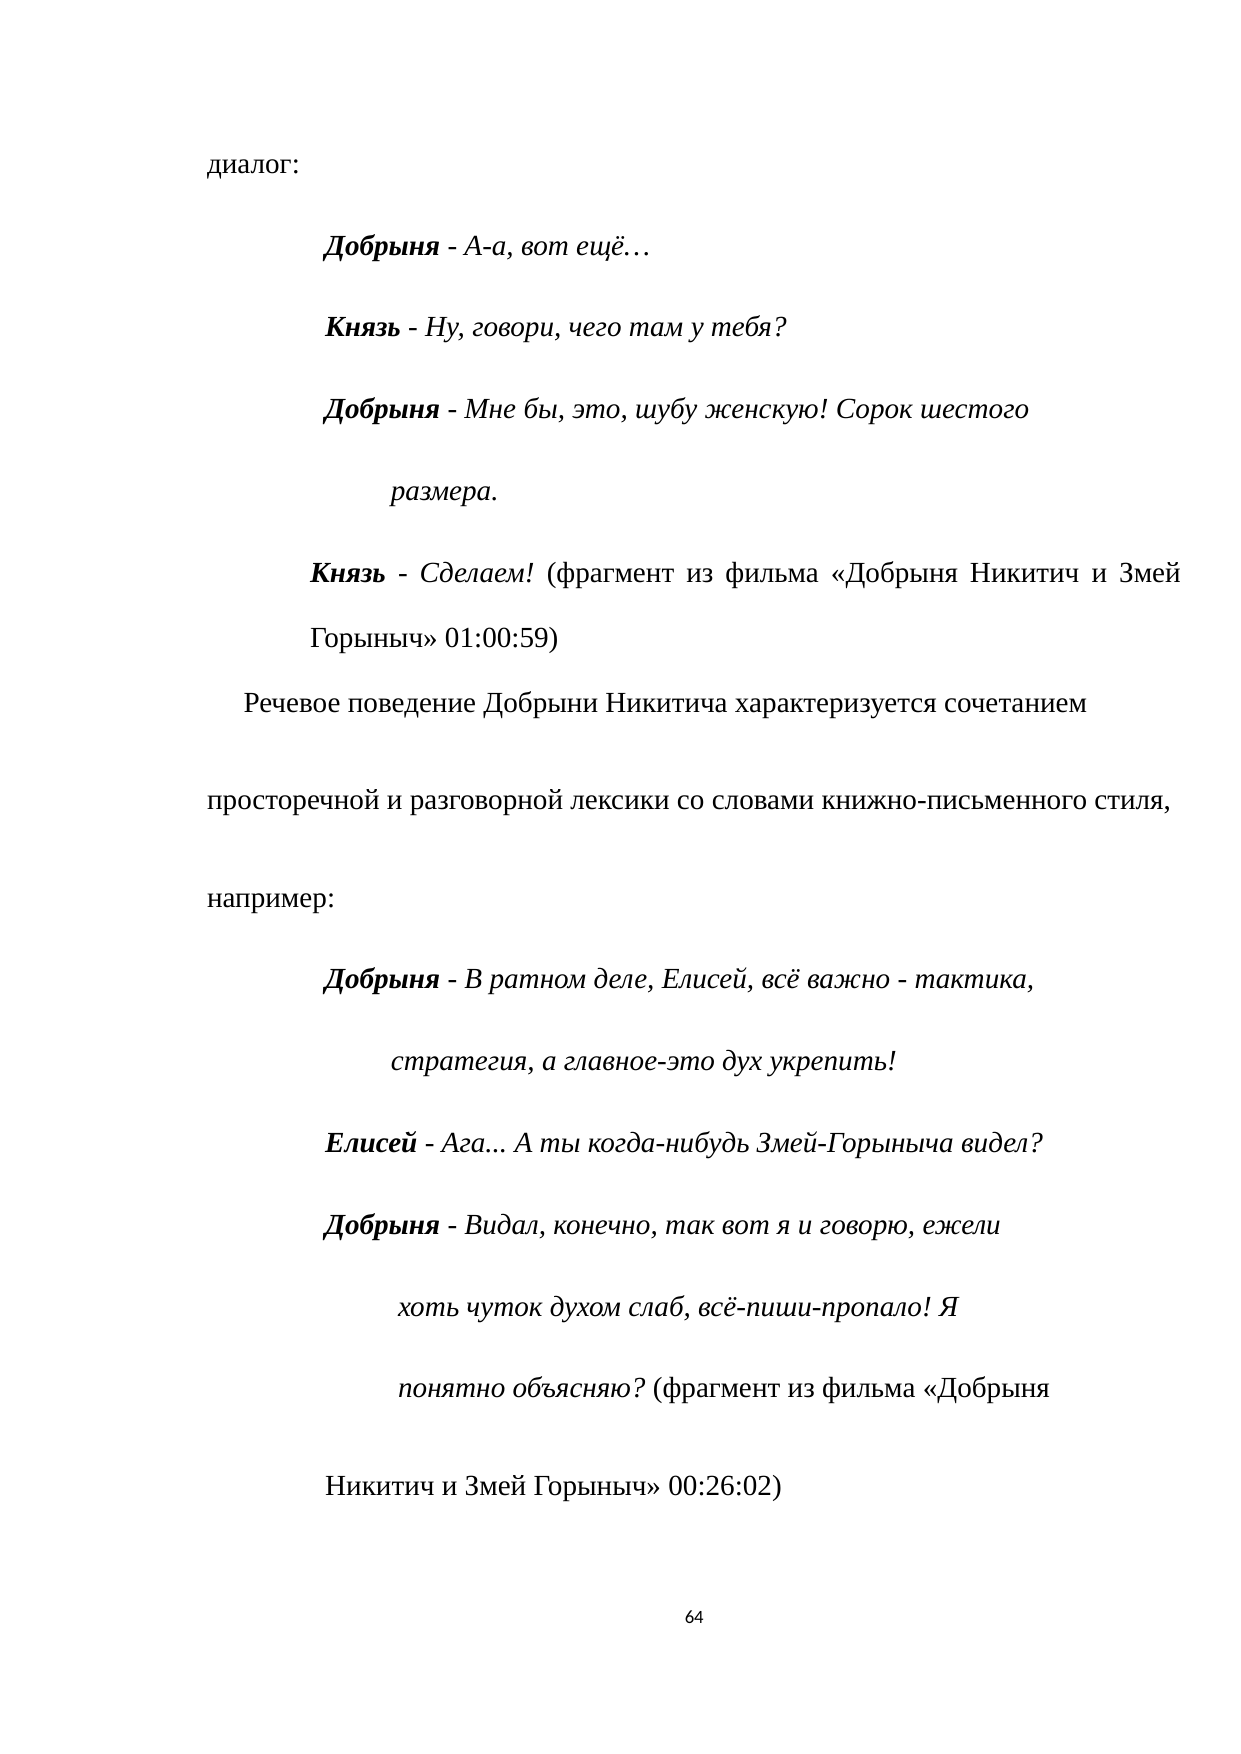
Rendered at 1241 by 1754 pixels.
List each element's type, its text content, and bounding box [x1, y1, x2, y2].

text Елисей - Ага... А ты когда-нибудь Змей-Горыныча видел? [325, 1109, 1137, 1174]
text размера. [325, 457, 1122, 522]
text Князь - Сделаем! (фрагмент из фильма «Добрыня Никитич и Змей Горыныч» 01:00:59) [310, 539, 1181, 669]
text хоть чуток духом слаб, всё-пиши-пропало! Я [325, 1273, 1137, 1338]
text Добрыня - В ратном деле, Елисей, всё важно - тактика, [325, 946, 1137, 1011]
text Добрыня - Видал, конечно, так вот я и говорю, ежели [325, 1191, 1137, 1256]
text Речевое поведение Добрыни Никитича характеризуется сочетанием просторечной и разговорной лексики со словами книжно-письменного стиля, например: [207, 669, 1181, 929]
text Добрыня - А-а, вот ещё… [325, 212, 1122, 277]
text понятно объясняю? (фрагмент из фильма «Добрыня Никитич и Змей Горыныч» 00:26:02) [325, 1355, 1137, 1517]
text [207, 130, 1181, 195]
text Князь - Ну, говори, чего там у тебя? [325, 294, 1122, 359]
text стратегия, а главное-это дух укрепить! [325, 1028, 1137, 1093]
text Добрыня - Мне бы, это, шубу женскую! Сорок шестого [325, 376, 1122, 441]
